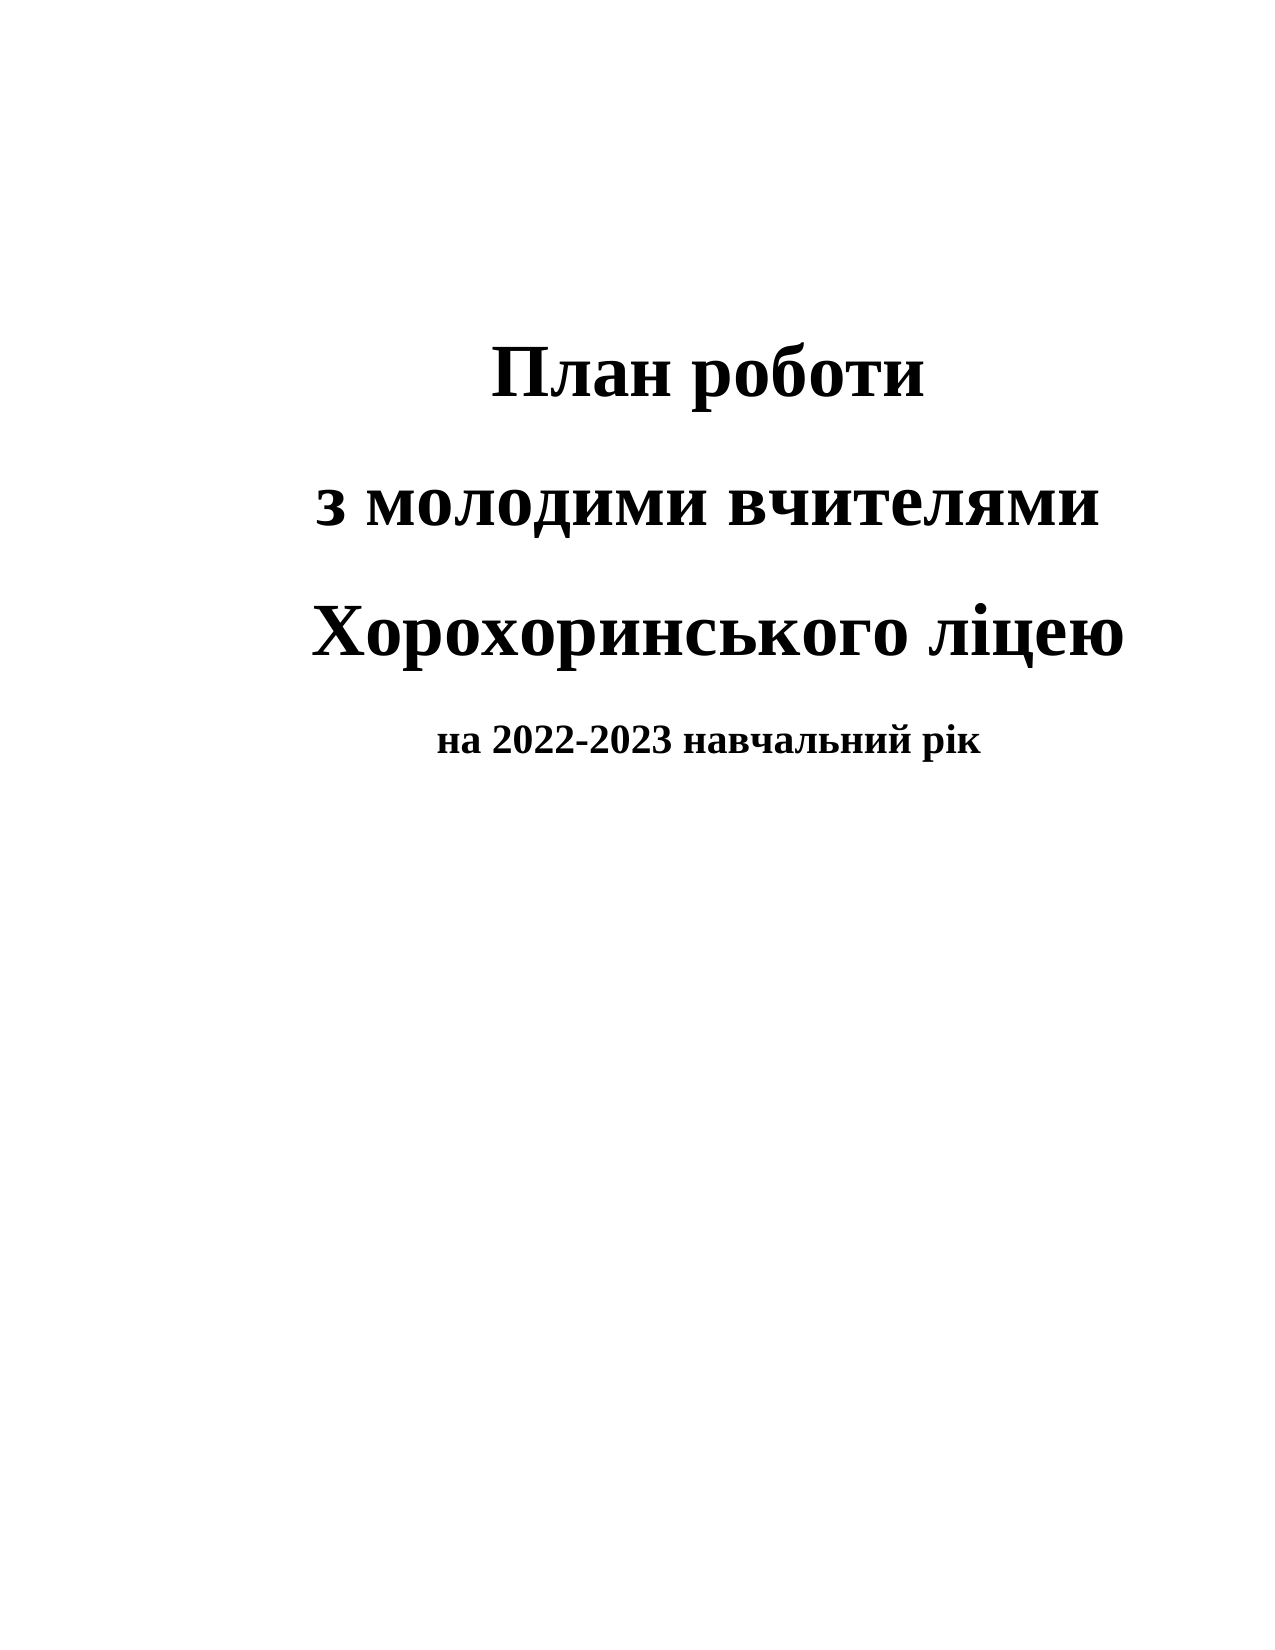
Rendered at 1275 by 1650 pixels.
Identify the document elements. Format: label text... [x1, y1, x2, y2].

text на 2022-2023 навчальний рік [177, 714, 1240, 762]
text Хорохоринського ліцею [177, 585, 1240, 671]
text План роботи [177, 326, 1240, 412]
text з молодими вчителями [177, 456, 1240, 542]
